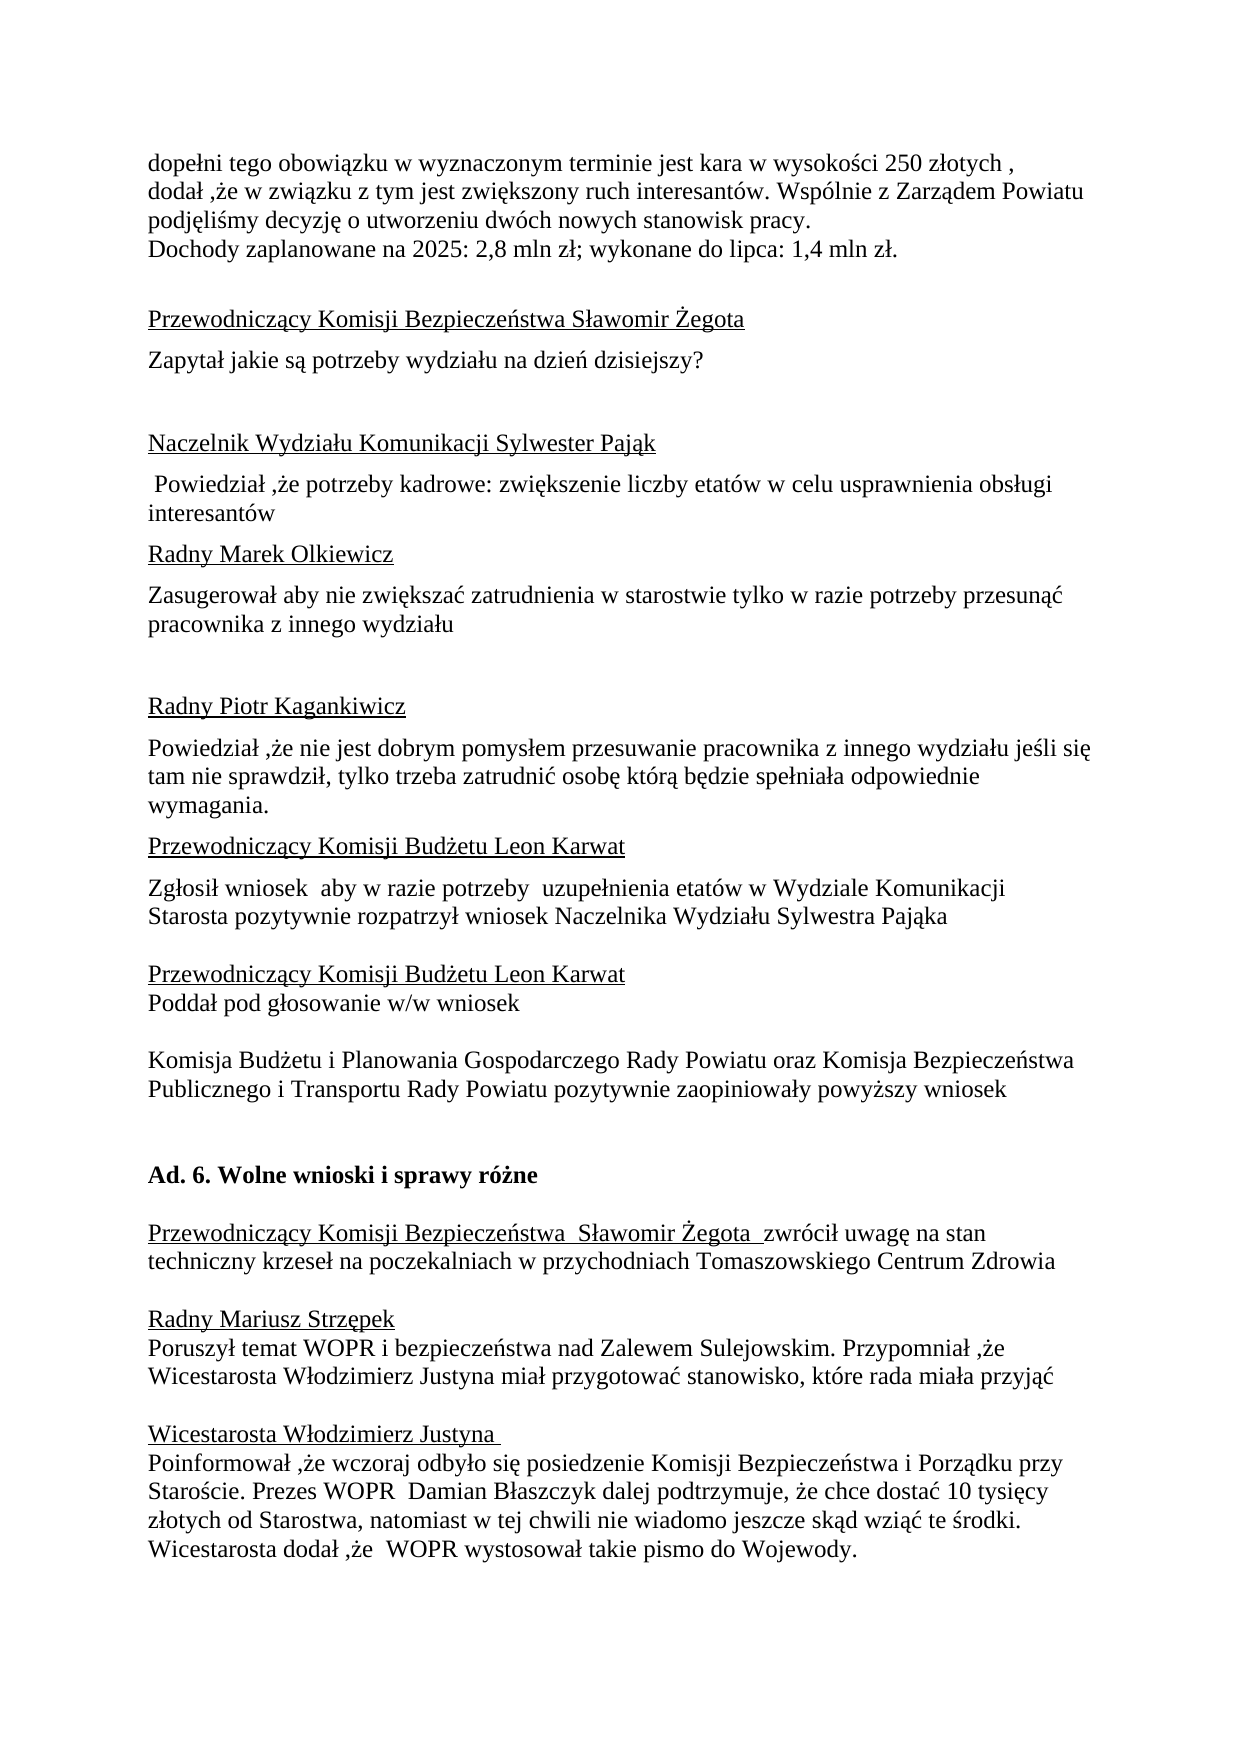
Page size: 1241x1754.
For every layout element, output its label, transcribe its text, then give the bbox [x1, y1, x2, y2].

text Przewodniczący Komisji Bezpieczeństwa Sławomir Żegota zwrócił uwagę na stan techniczny krzeseł na poczekalniach w przychodniach Tomaszowskiego Centrum Zdrowia [148, 1218, 1093, 1275]
text Radny Mariusz Strzępek [148, 1304, 1093, 1333]
text Komisja Budżetu i Planowania Gospodarczego Rady Powiatu oraz Komisja Bezpieczeństwa Publicznego i Transportu Rady Powiatu pozytywnie zaopiniowały powyższy wniosek [148, 1045, 1093, 1103]
text Naczelnik Wydziału Komunikacji Sylwester Pająk [148, 428, 1093, 456]
text Ad. 6. Wolne wnioski i sprawy różne [148, 1160, 1093, 1189]
text Poinformował ,że wczoraj odbyło się posiedzenie Komisji Bezpieczeństwa i Porządku przy Staroście. Prezes WOPR Damian Błaszczyk dalej podtrzymuje, że chce dostać 10 tysięcy złotych od Starostwa, natomiast w tej chwili nie wiadomo jeszcze skąd wziąć te środki. Wicestarosta dodał ,że WOPR wystosował takie pismo do Wojewody. [148, 1448, 1093, 1563]
text Zgłosił wniosek aby w razie potrzeby uzupełnienia etatów w Wydziale Komunikacji Starosta pozytywnie rozpatrzył wniosek Naczelnika Wydziału Sylwestra Pająka [148, 873, 1093, 930]
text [148, 148, 1093, 291]
text Przewodniczący Komisji Budżetu Leon Karwat [148, 959, 1093, 988]
text Przewodniczący Komisji Bezpieczeństwa Sławomir Żegota [148, 304, 1093, 333]
text Poruszył temat WOPR i bezpieczeństwa nad Zalewem Sulejowskim. Przypomniał ,że Wicestarosta Włodzimierz Justyna miał przygotować stanowisko, które rada miała przyjąć [148, 1333, 1093, 1390]
text Zasugerował aby nie zwiększać zatrudnienia w starostwie tylko w razie potrzeby przesunąć pracownika z innego wydziału [148, 580, 1093, 638]
text Poddał pod głosowanie w/w wniosek [148, 988, 1093, 1016]
text Radny Marek Olkiewicz [148, 539, 1093, 568]
text Powiedział ,że nie jest dobrym pomysłem przesuwanie pracownika z innego wydziału jeśli się tam nie sprawdził, tylko trzeba zatrudnić osobę którą będzie spełniała odpowiednie wymagania. [148, 733, 1093, 819]
text Radny Piotr Kagankiwicz [148, 691, 1093, 720]
text Wicestarosta Włodzimierz Justyna [148, 1419, 1093, 1448]
text Powiedział ,że potrzeby kadrowe: zwiększenie liczby etatów w celu usprawnienia obsługi interesantów [148, 469, 1093, 526]
text Zapytał jakie są potrzeby wydziału na dzień dzisiejszy? [148, 345, 1093, 374]
text Przewodniczący Komisji Budżetu Leon Karwat [148, 831, 1093, 860]
